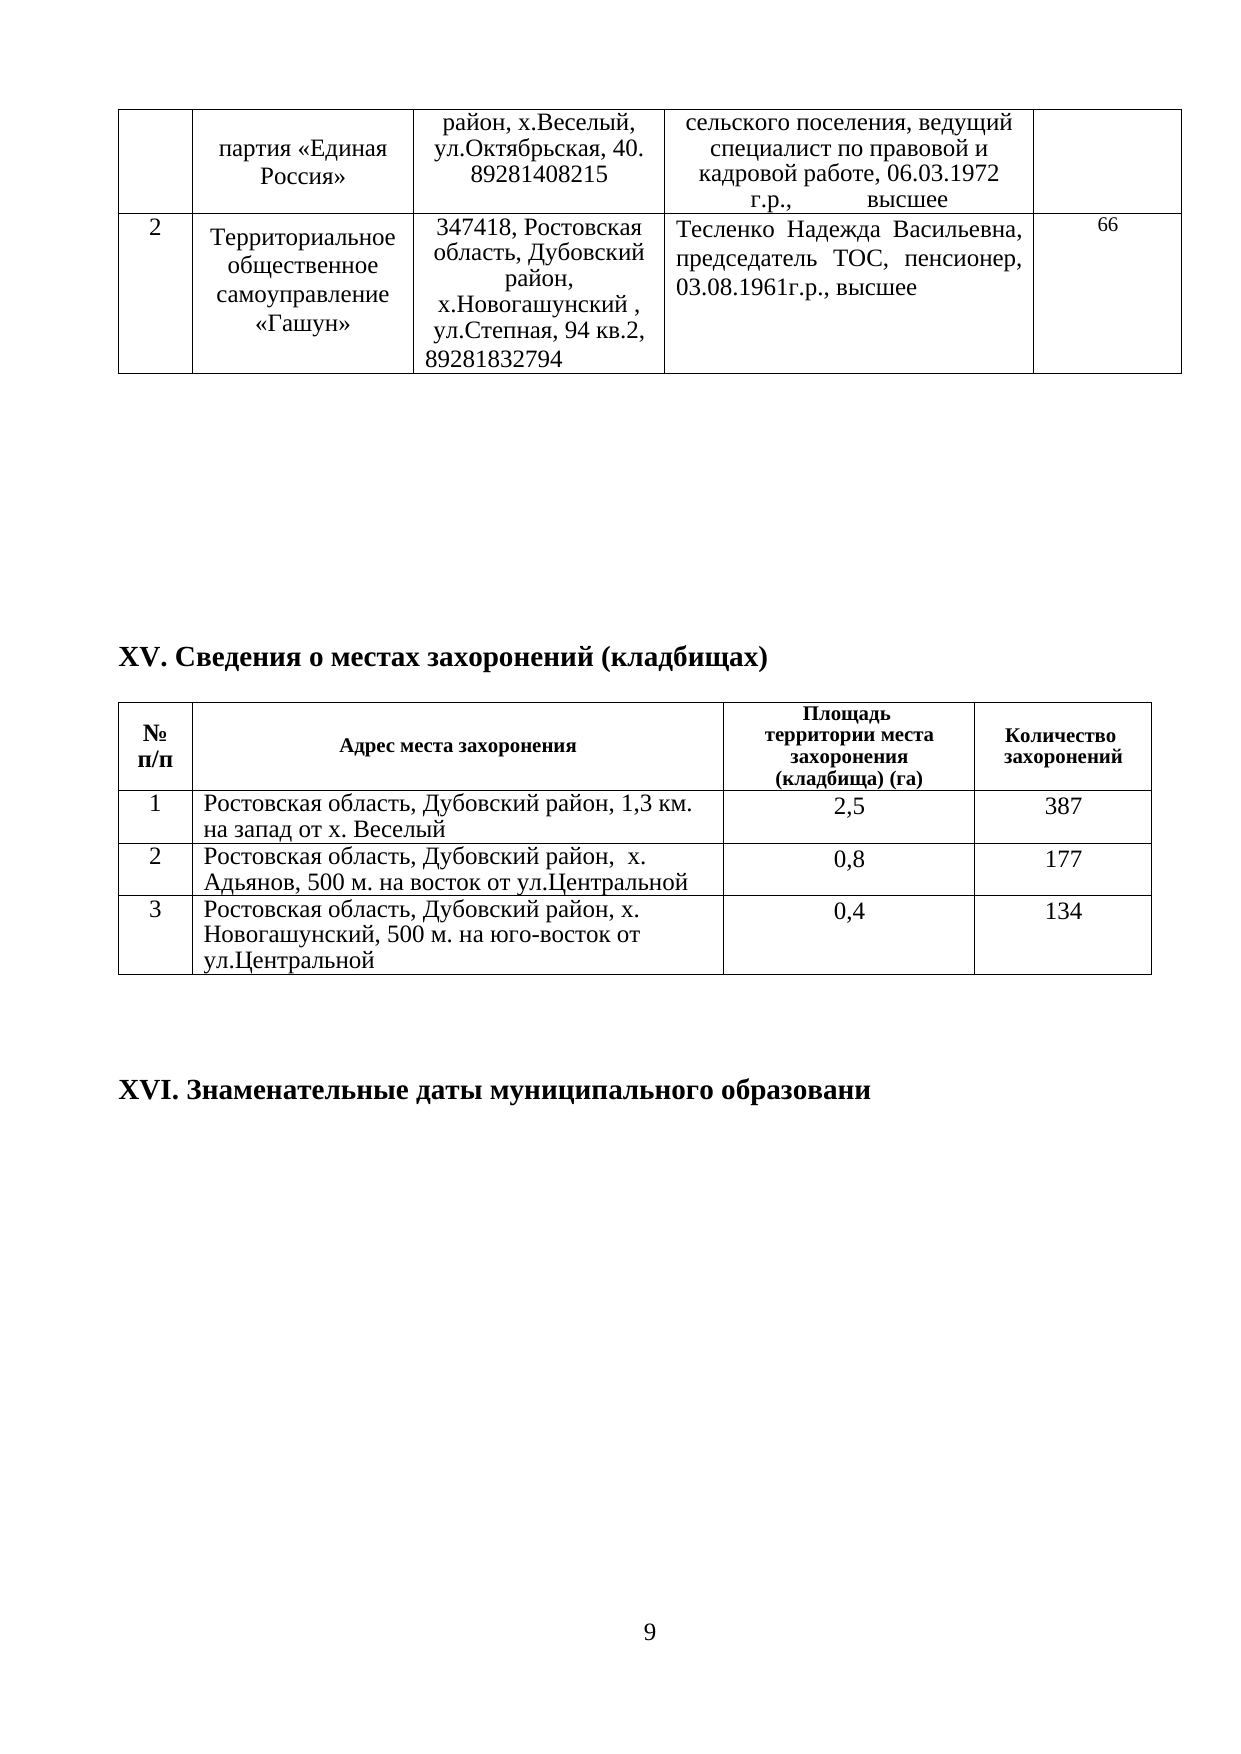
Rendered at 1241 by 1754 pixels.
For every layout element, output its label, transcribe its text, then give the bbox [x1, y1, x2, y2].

table_cell Ростовская область, Дубовский район, х. Адьянов, 500 м. на восток от ул.Центральной [193, 844, 723, 895]
table_header Площадь территории места захоронения (кладбища) (га) [724, 703, 974, 790]
table_cell 387 [975, 791, 1151, 843]
table_cell 66 [1034, 214, 1181, 373]
table_cell 3 [119, 896, 192, 974]
table_header Адрес места захоронения [193, 703, 723, 790]
table_cell 177 [975, 844, 1151, 895]
subtitle XVI. Знаменательные даты муниципального образовани [118, 1076, 1181, 1105]
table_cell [665, 110, 1033, 213]
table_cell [414, 110, 664, 213]
table_cell 2 [119, 844, 192, 895]
table_cell 134 [975, 896, 1151, 974]
table_header Количество захоронений [975, 703, 1151, 790]
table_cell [193, 110, 413, 213]
table_cell Территориальное общественное самоуправление «Гашун» [193, 214, 413, 373]
table_cell Тесленко Надежда Васильевна, председатель ТОС, пенсионер, 03.08.1961г.р., высшее [665, 214, 1033, 373]
table_cell Ростовская область, Дубовский район, 1,3 км. на запад от х. Веселый [193, 791, 723, 843]
table_cell 1 [119, 110, 192, 213]
table_cell 0,8 [724, 844, 974, 895]
table_cell 1 [119, 791, 192, 843]
table_cell 2,5 [724, 791, 974, 843]
table_cell 20 [1034, 110, 1181, 213]
table_header № п/п [119, 703, 192, 790]
text XV. Сведения о местах захоронений (кладбищах) [118, 642, 1181, 672]
table_cell Ростовская область, Дубовский район, х. Новогашунский, 500 м. на юго-восток от ул.Центральной [193, 896, 723, 974]
table_cell 2 [119, 214, 192, 373]
table_cell 347418, Ростовская область, Дубовский район, х.Новогашунский , ул.Степная, 94 кв.2, 89281832794 [414, 214, 664, 373]
table_cell 0,4 [724, 896, 974, 974]
